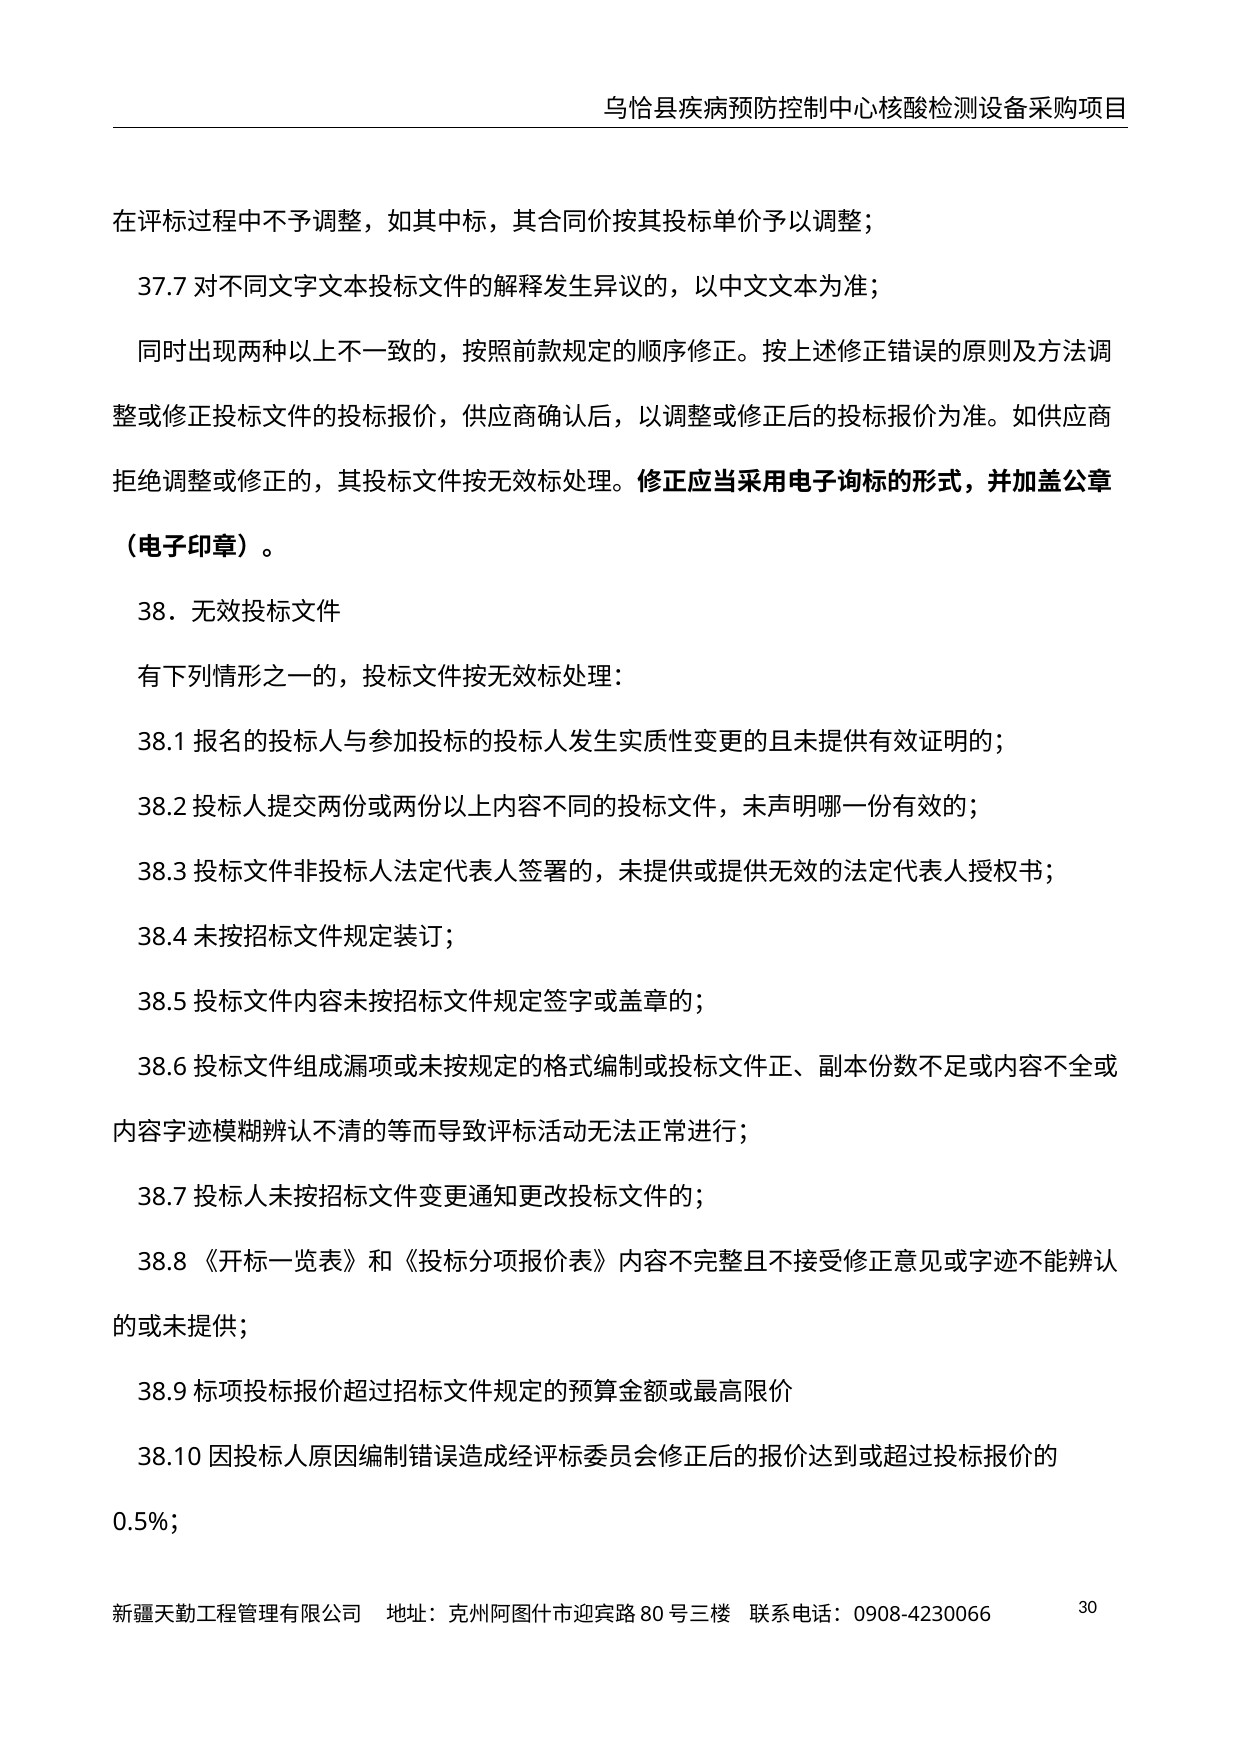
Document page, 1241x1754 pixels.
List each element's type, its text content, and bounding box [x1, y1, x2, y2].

text 38.1 报名的投标人与参加投标的投标人发生实质性变更的且未提供有效证明的； [112, 707, 1128, 772]
text 有下列情形之一的，投标文件按无效标处理： [112, 642, 1128, 707]
text 38.4 未按招标文件规定装订； [112, 902, 1128, 967]
text 38.2投标人提交两份或两份以上内容不同的投标文件，未声明哪一份有效的； [112, 772, 1128, 837]
text 38.7 投标人未按招标文件变更通知更改投标文件的； [112, 1162, 1128, 1227]
text 38.3 投标文件非投标人法定代表人签署的，未提供或提供无效的法定代表人授权书； [112, 837, 1128, 902]
text 同时出现两种以上不一致的，按照前款规定的顺序修正。按上述修正错误的原则及方法调整或修正投标文件的投标报价，供应商确认后，以调整或修正后的投标报价为准。如供应商拒绝调整或修正的，其投标文件按无效标处理。修正应当采用电子询标的形式，并加盖公章（电子印章）。 [112, 317, 1128, 577]
text 37.7 对不同文字文本投标文件的解释发生异议的，以中文文本为准； [112, 252, 1128, 317]
text 38．无效投标文件 [112, 577, 1128, 642]
text 38.5 投标文件内容未按招标文件规定签字或盖章的； [112, 967, 1128, 1032]
text 38.9 标项投标报价超过招标文件规定的预算金额或最高限价 [112, 1357, 1128, 1422]
text 38.10 因投标人原因编制错误造成经评标委员会修正后的报价达到或超过投标报价的0.5%； [112, 1422, 1128, 1552]
text 38.6 投标文件组成漏项或未按规定的格式编制或投标文件正、副本份数不足或内容不全或内容字迹模糊辨认不清的等而导致评标活动无法正常进行； [112, 1032, 1128, 1162]
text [112, 187, 1128, 252]
text 38.8 《开标一览表》和《投标分项报价表》内容不完整且不接受修正意见或字迹不能辨认的或未提供； [112, 1227, 1128, 1357]
